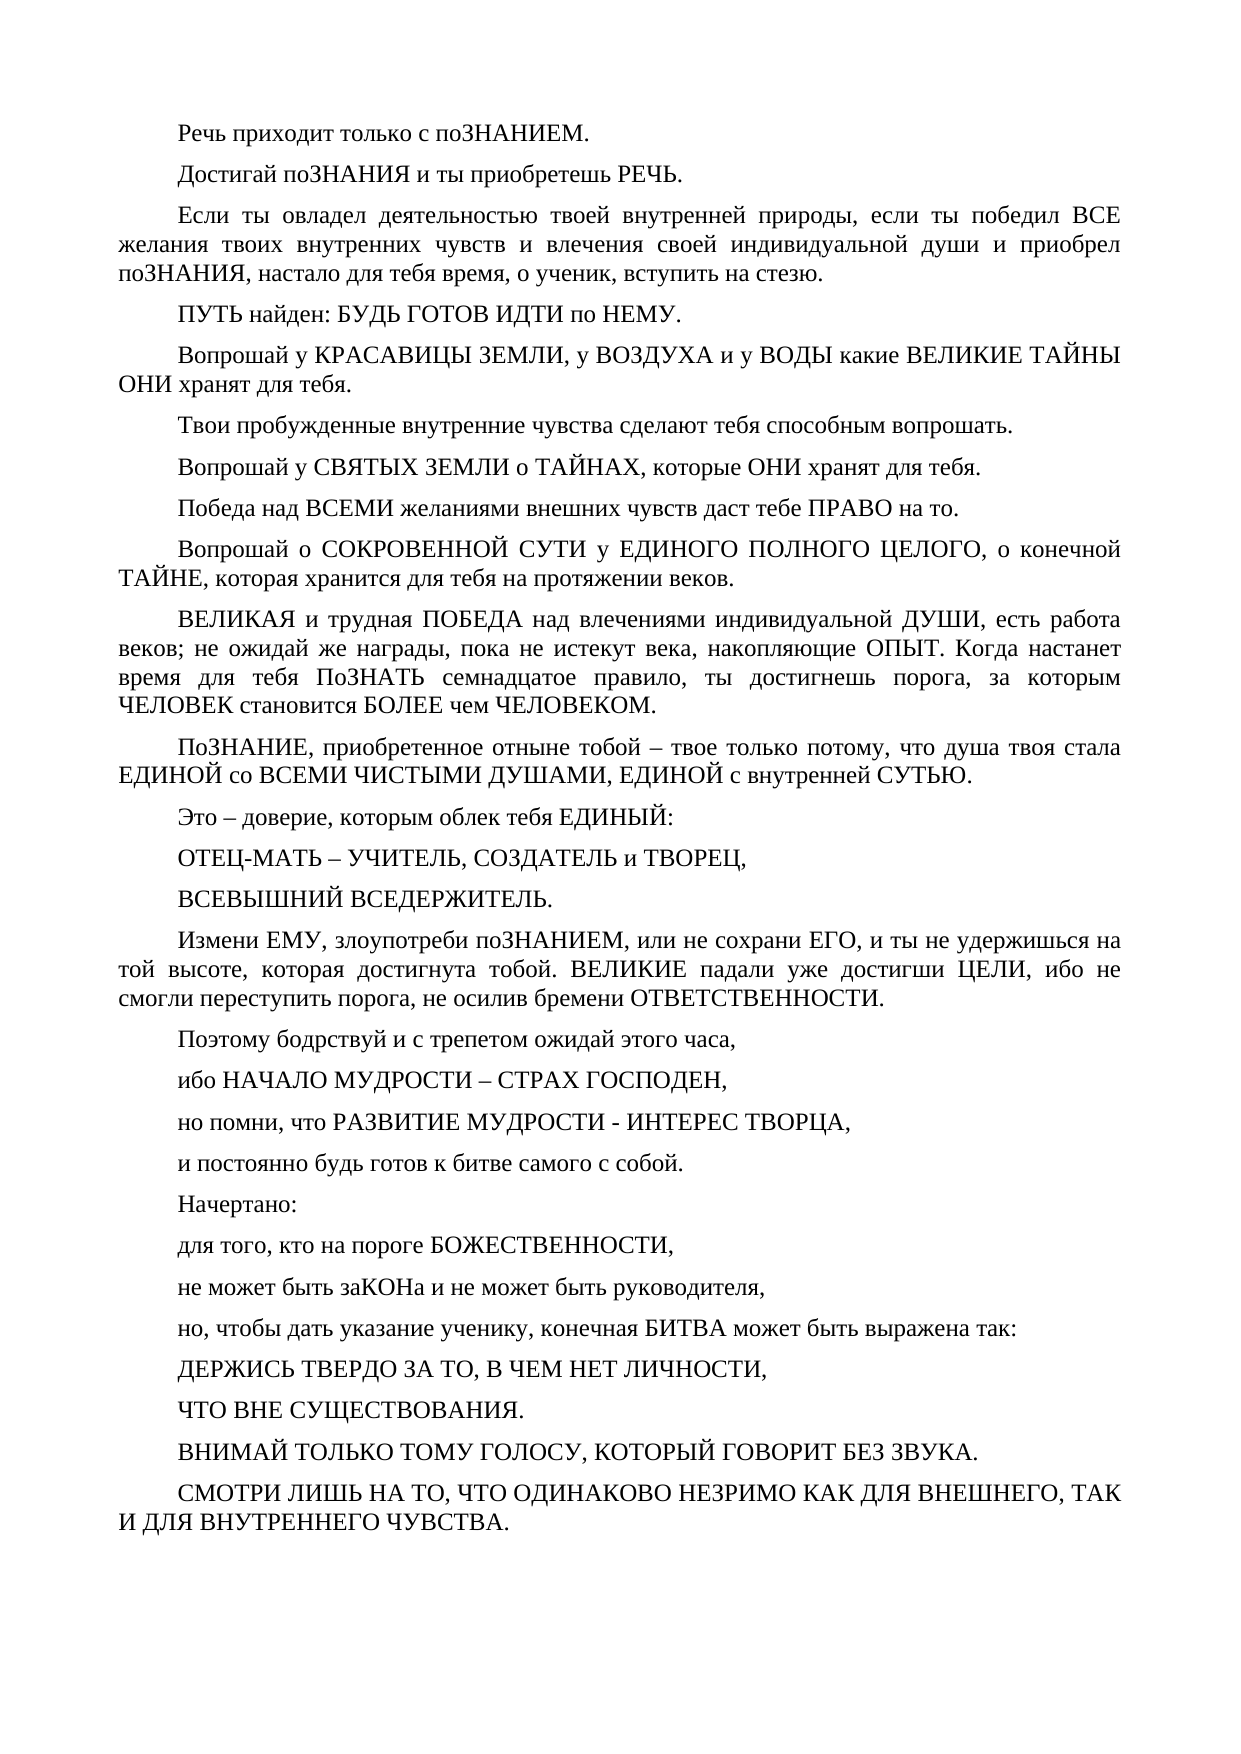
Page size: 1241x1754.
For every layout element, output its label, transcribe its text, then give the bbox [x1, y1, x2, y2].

text Вопрошай у СВЯТЫХ ЗЕМЛИ о ТАЙНАХ, которые ОНИ хранят для тебя. [118, 452, 1122, 481]
text не может быть заКОНа и не может быть руководителя, [118, 1272, 1122, 1301]
text ДЕРЖИСЬ ТВЕРДО ЗА ТО, В ЧЕМ НЕТ ЛИЧНОСТИ, [118, 1354, 1122, 1383]
text ибо НАЧАЛО МУДРОСТИ – СТРАХ ГОСПОДЕН, [118, 1066, 1122, 1094]
text ПоЗНАНИЕ, приобретенное отныне тобой – твое только потому, что душа твоя стала ЕДИНОЙ со ВСЕМИ ЧИСТЫМИ ДУШАМИ, ЕДИНОЙ с внутренней СУТЬЮ. [118, 732, 1122, 789]
text ВСЕВЫШНИЙ ВСЕДЕРЖИТЕЛЬ. [118, 884, 1122, 913]
text Твои пробужденные внутренние чувства сделают тебя способным вопрошать. [118, 411, 1122, 439]
text ОТЕЦ-МАТЬ – УЧИТЕЛЬ, СОЗДАТЕЛЬ и ТВОРЕЦ, [118, 843, 1122, 872]
text Измени ЕМУ, злоупотреби поЗНАНИЕМ, или не сохрани ЕГО, и ты не удержишься на той высоте, которая достигнута тобой. ВЕЛИКИЕ падали уже достигши ЦЕЛИ, ибо не смогли переступить порога, не осилив бремени ОТВЕТСТВЕННОСТИ. [118, 926, 1122, 1012]
text Если ты овладел деятельностью твоей внутренней природы, если ты победил ВСЕ желания твоих внутренних чувств и влечения своей индивидуальной души и приобрел поЗНАНИЯ, настало для тебя время, о ученик, вступить на стезю. [118, 201, 1122, 287]
text для того, кто на пороге БОЖЕСТВЕННОСТИ, [118, 1231, 1122, 1259]
text но помни, что РАЗВИТИЕ МУДРОСТИ - ИНТЕРЕС ТВОРЦА, [118, 1107, 1122, 1136]
text ВЕЛИКАЯ и трудная ПОБЕДА над влечениями индивидуальной ДУШИ, есть работа веков; не ожидай же награды, пока не истекут века, накопляющие ОПЫТ. Когда настанет время для тебя ПоЗНАТЬ семнадцатое правило, ты достигнешь порога, за которым ЧЕЛОВЕК становится БОЛЕЕ чем ЧЕЛОВЕКОМ. [118, 604, 1122, 719]
text Речь приходит только с поЗНАНИЕМ. [118, 118, 1122, 147]
text Победа над ВСЕМИ желаниями внешних чувств даст тебе ПРАВО на то. [118, 493, 1122, 522]
text Вопрошай у КРАСАВИЦЫ ЗЕМЛИ, у ВОЗДУХА и у ВОДЫ какие ВЕЛИКИЕ ТАЙНЫ ОНИ хранят для тебя. [118, 341, 1122, 398]
text Поэтому бодрствуй и с трепетом ожидай этого часа, [118, 1024, 1122, 1053]
text Это – доверие, которым облек тебя ЕДИНЫЙ: [118, 802, 1122, 831]
text но, чтобы дать указание ученику, конечная БИТВА может быть выражена так: [118, 1313, 1122, 1342]
text и постоянно будь готов к битве самого с собой. [118, 1148, 1122, 1177]
text СМОТРИ ЛИШЬ НА ТО, ЧТО ОДИНАКОВО НЕЗРИМО КАК ДЛЯ ВНЕШНЕГО, ТАК И ДЛЯ ВНУТРЕННЕГО ЧУВСТВА. [118, 1478, 1122, 1536]
text ПУТЬ найден: БУДЬ ГОТОВ ИДТИ по НЕМУ. [118, 299, 1122, 328]
text Начертано: [118, 1189, 1122, 1218]
text ВНИМАЙ ТОЛЬКО ТОМУ ГОЛОСУ, КОТОРЫЙ ГОВОРИТ БЕЗ ЗВУКА. [118, 1437, 1122, 1466]
text Достигай поЗНАНИЯ и ты приобретешь РЕЧЬ. [118, 159, 1122, 188]
text Вопрошай о СОКРОВЕННОЙ СУТИ у ЕДИНОГО ПОЛНОГО ЦЕЛОГО, о конечной ТАЙНЕ, которая хранится для тебя на протяжении веков. [118, 534, 1122, 592]
text ЧТО ВНЕ СУЩЕСТВОВАНИЯ. [118, 1396, 1122, 1424]
